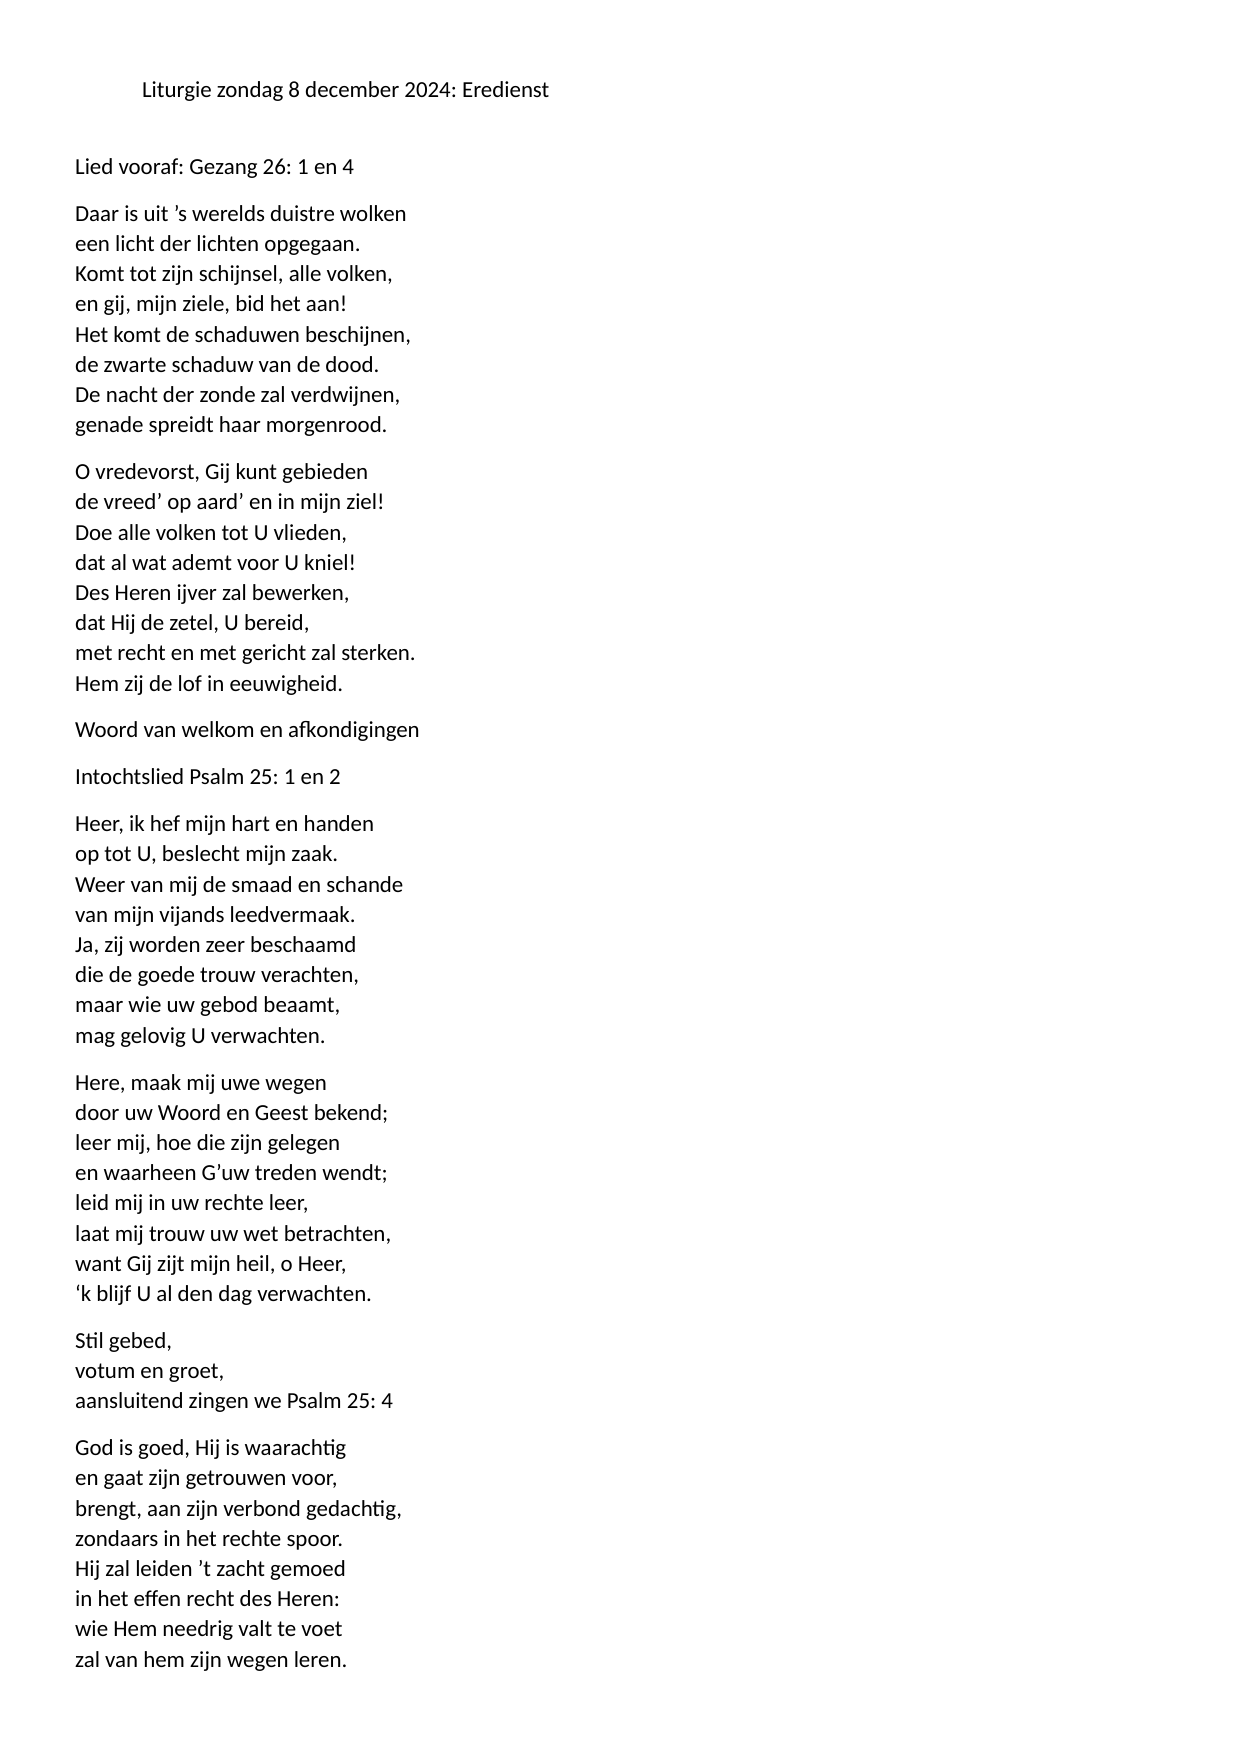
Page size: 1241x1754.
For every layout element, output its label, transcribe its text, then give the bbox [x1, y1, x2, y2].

text Intochtslied Psalm 25: 1 en 2 [75, 762, 1165, 791]
text God is goed, Hij is waarachtig en gaat zijn getrouwen voor, brengt, aan zijn verbond gedachtig, zondaars in het rechte spoor. Hij zal leiden ’t zacht gemoed in het effen recht des Heren: wie Hem needrig valt te voet zal van hem zijn wegen leren. [75, 1433, 1165, 1673]
text Liturgie zondag 8 december 2024: Eredienst [75, 75, 1165, 103]
text Woord van welkom en afkondigingen [75, 716, 1165, 744]
text Stil gebed, votum en groet, aansluitend zingen we Psalm 25: 4 [75, 1326, 1165, 1414]
text O vredevorst, Gij kunt gebieden de vreed’ op aard’ en in mijn ziel! Doe alle volken tot U vlieden, dat al wat ademt voor U kniel! Des Heren ijver zal bewerken, dat Hij de zetel, U bereid, met recht en met gericht zal sterken. Hem zij de lof in eeuwigheid. [75, 457, 1165, 697]
text Daar is uit ’s werelds duistre wolken een licht der lichten opgegaan. Komt tot zijn schijnsel, alle volken, en gij, mijn ziele, bid het aan! Het komt de schaduwen beschijnen, de zwarte schaduw van de dood. De nacht der zonde zal verdwijnen, genade spreidt haar morgenrood. [75, 199, 1165, 438]
text Lied vooraf: Gezang 26: 1 en 4 [75, 122, 1165, 180]
text Here, maak mij uwe wegen door uw Woord en Geest bekend; leer mij, hoe die zijn gelegen en waarheen G’uw treden wendt; leid mij in uw rechte leer, laat mij trouw uw wet betrachten, want Gij zijt mijn heil, o Heer, ‘k blijf U al den dag verwachten. [75, 1068, 1165, 1307]
text Heer, ik hef mijn hart en handen op tot U, beslecht mijn zaak. Weer van mij de smaad en schande van mijn vijands leedvermaak. Ja, zij worden zeer beschaamd die de goede trouw verachten, maar wie uw gebod beaamt, mag gelovig U verwachten. [75, 809, 1165, 1049]
